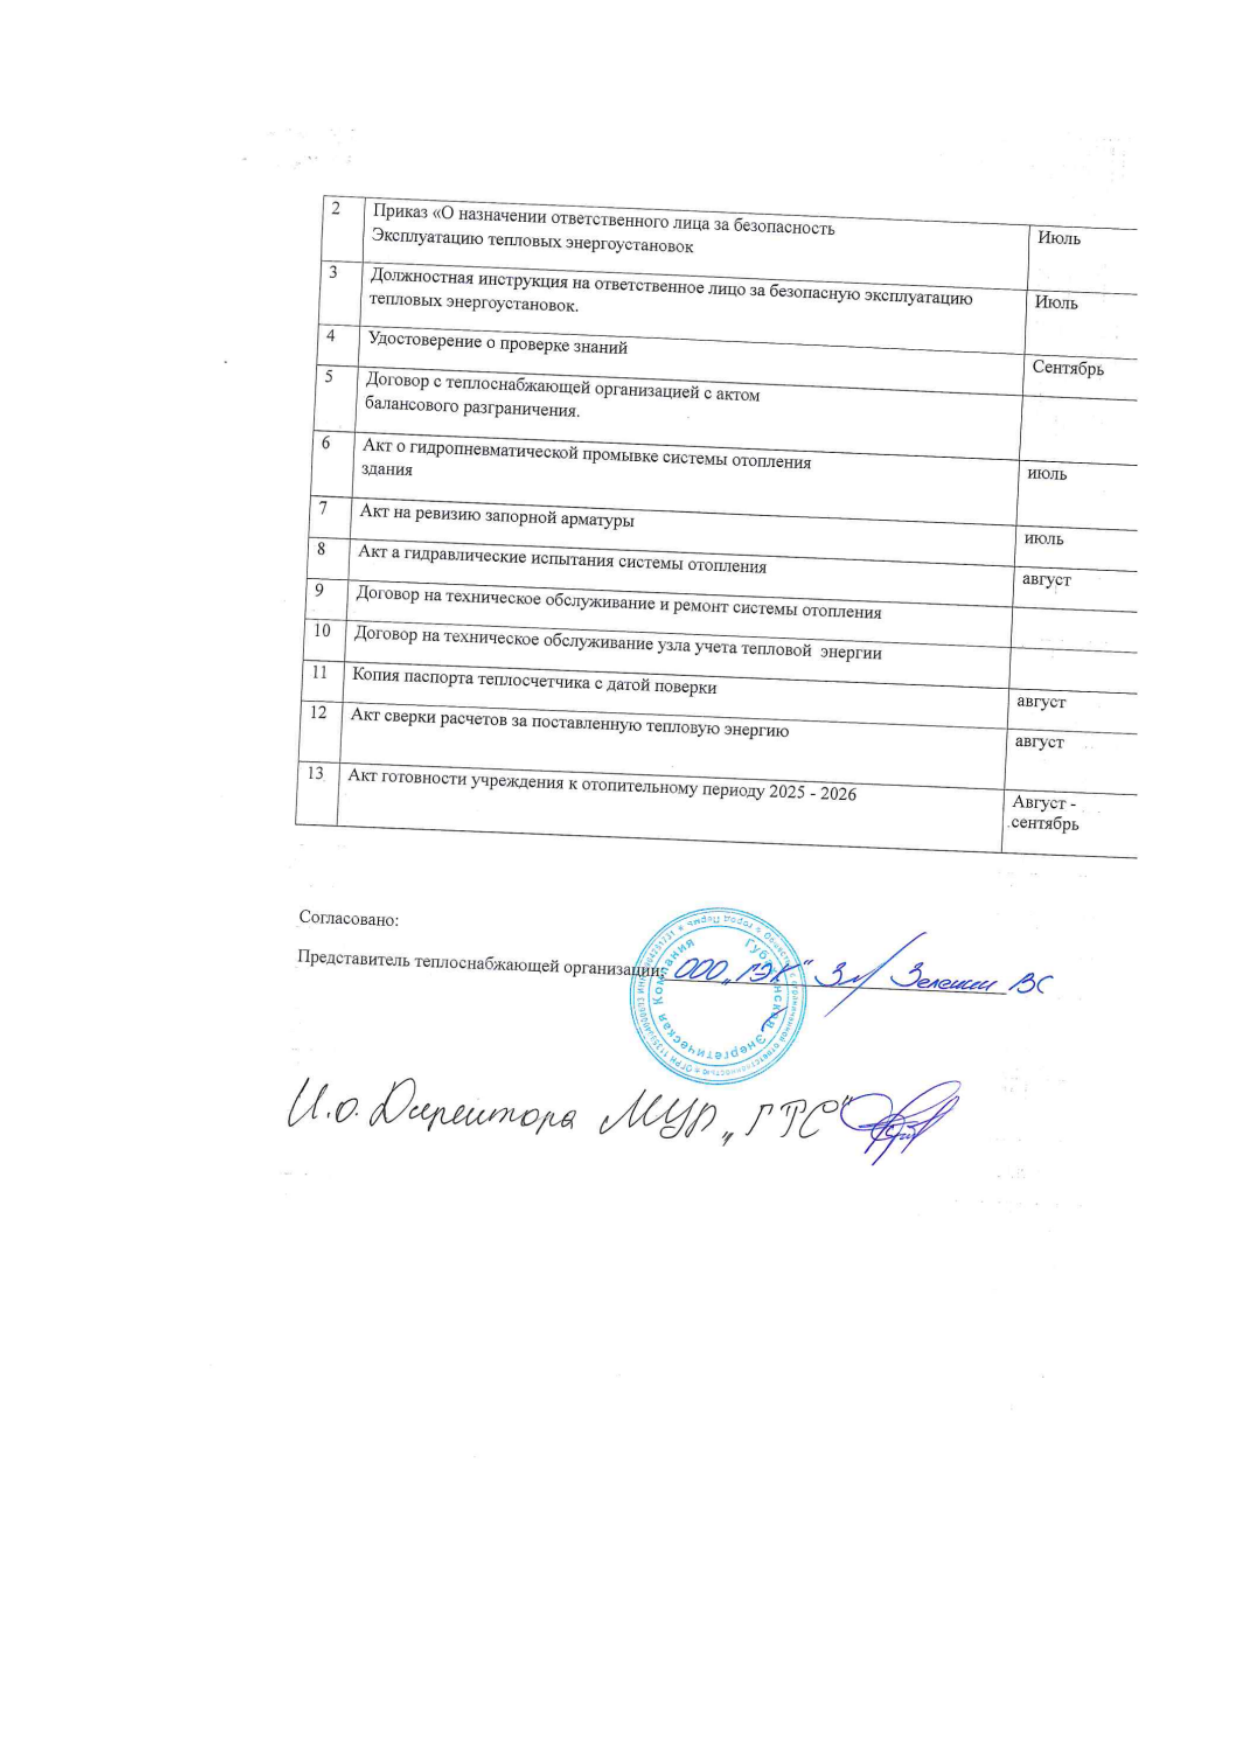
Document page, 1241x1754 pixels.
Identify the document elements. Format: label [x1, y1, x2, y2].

picture [177, 118, 1152, 1497]
